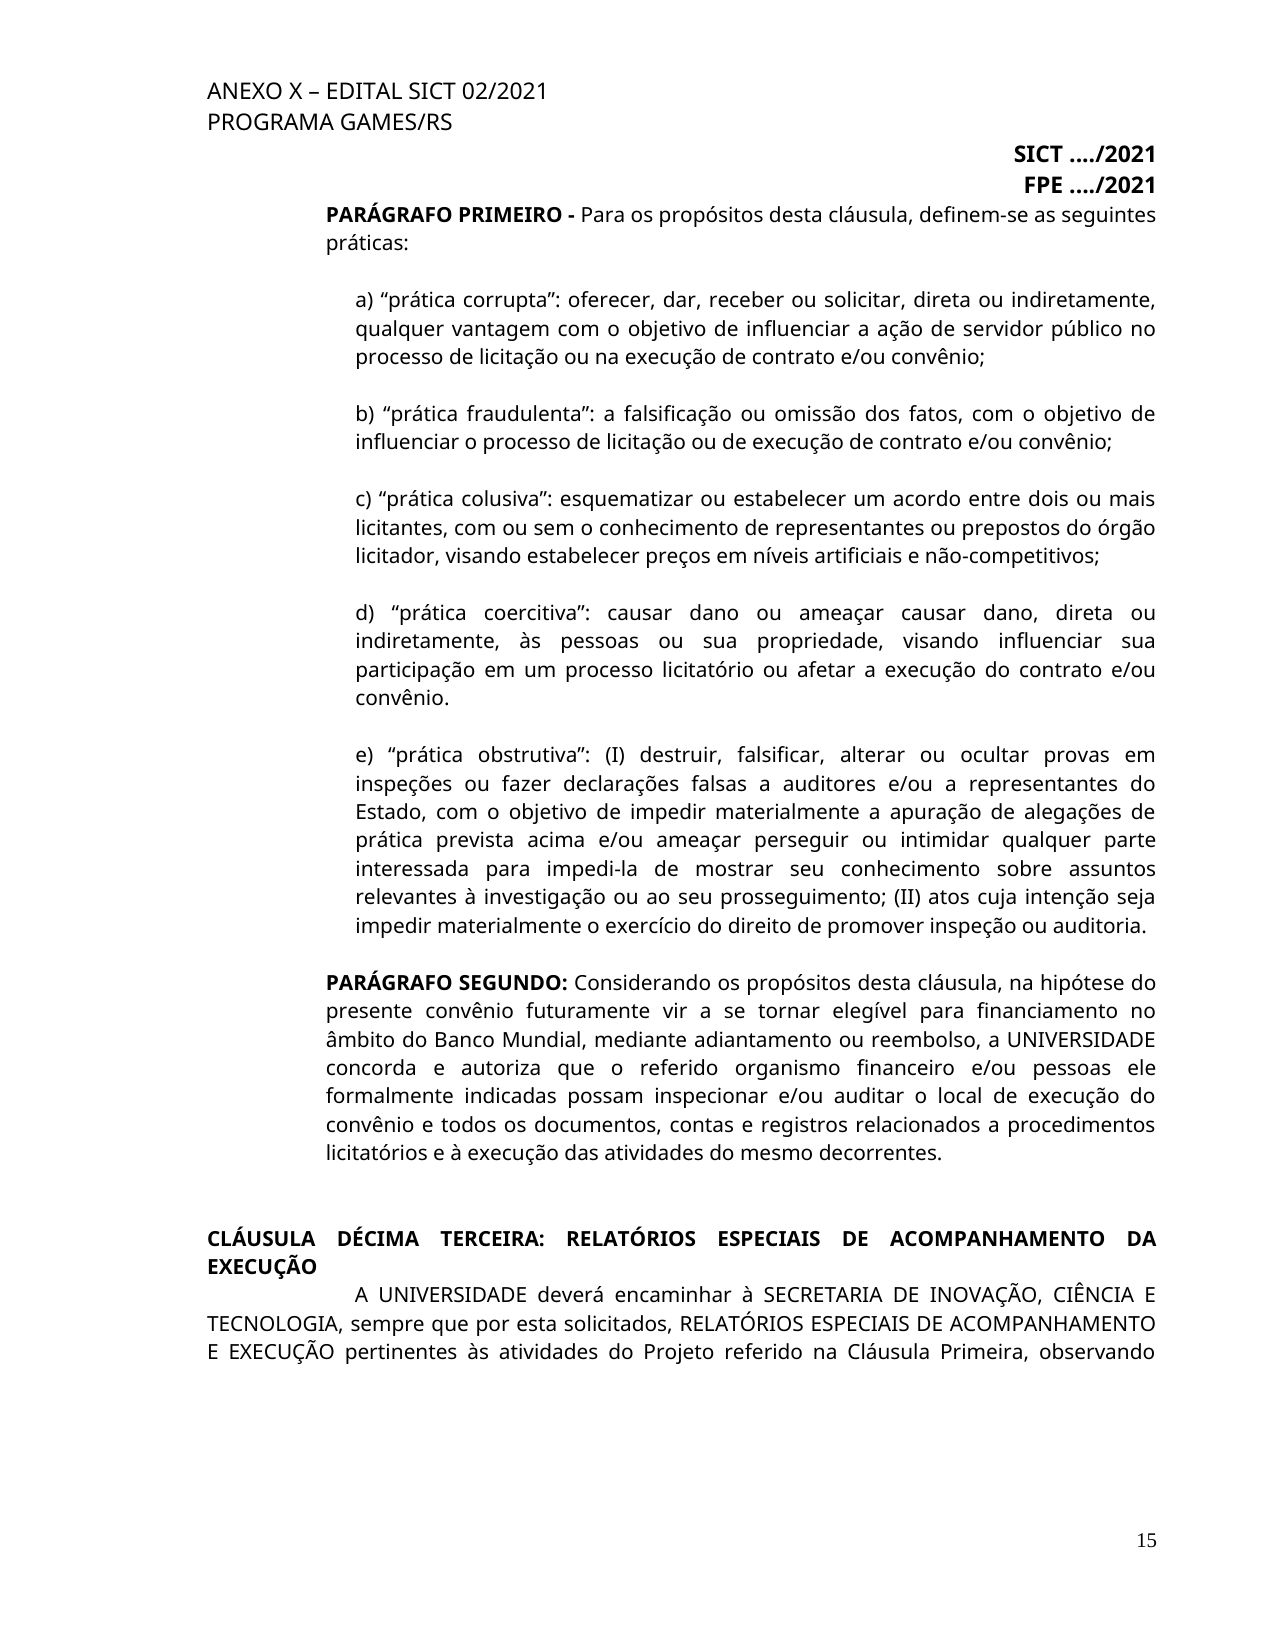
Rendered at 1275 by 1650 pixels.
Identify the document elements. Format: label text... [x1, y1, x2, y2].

text d) “prática coercitiva”: causar dano ou ameaçar causar dano, direta ou indiretamente, às pessoas ou sua propriedade, visando influenciar sua participação em um processo licitatório ou afetar a execução do contrato e/ou convênio. [355, 598, 1157, 712]
text PARÁGRAFO SEGUNDO: Considerando os propósitos desta cláusula, na hipótese do presente convênio futuramente vir a se tornar elegível para financiamento no âmbito do Banco Mundial, mediante adiantamento ou reembolso, a UNIVERSIDADE concorda e autoriza que o referido organismo financeiro e/ou pessoas ele formalmente indicadas possam inspecionar e/ou auditar o local de execução do convênio e todos os documentos, contas e registros relacionados a procedimentos licitatórios e à execução das atividades do mesmo decorrentes. [326, 968, 1157, 1167]
text e) “prática obstrutiva”: (I) destruir, falsificar, alterar ou ocultar provas em inspeções ou fazer declarações falsas a auditores e/ou a representantes do Estado, com o objetivo de impedir materialmente a apuração de alegações de prática prevista acima e/ou ameaçar perseguir ou intimidar qualquer parte interessada para impedi-la de mostrar seu conhecimento sobre assuntos relevantes à investigação ou ao seu prosseguimento; (II) atos cuja intenção seja impedir materialmente o exercício do direito de promover inspeção ou auditoria. [355, 740, 1157, 939]
text CLÁUSULA DÉCIMA TERCEIRA: RELATÓRIOS ESPECIAIS DE ACOMPANHAMENTO DA EXECUÇÃO [207, 1224, 1157, 1281]
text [207, 1281, 1157, 1366]
text a) “prática corrupta”: oferecer, dar, receber ou solicitar, direta ou indiretamente, qualquer vantagem com o objetivo de influenciar a ação de servidor público no processo de licitação ou na execução de contrato e/ou convênio; [355, 285, 1157, 371]
text b) “prática fraudulenta”: a falsificação ou omissão dos fatos, com o objetivo de influenciar o processo de licitação ou de execução de contrato e/ou convênio; [355, 399, 1157, 456]
text c) “prática colusiva”: esquematizar ou estabelecer um acordo entre dois ou mais licitantes, com ou sem o conhecimento de representantes ou prepostos do órgão licitador, visando estabelecer preços em níveis artificiais e não-competitivos; [355, 484, 1157, 570]
text PARÁGRAFO PRIMEIRO - Para os propósitos desta cláusula, definem-se as seguintes práticas: [326, 200, 1157, 257]
